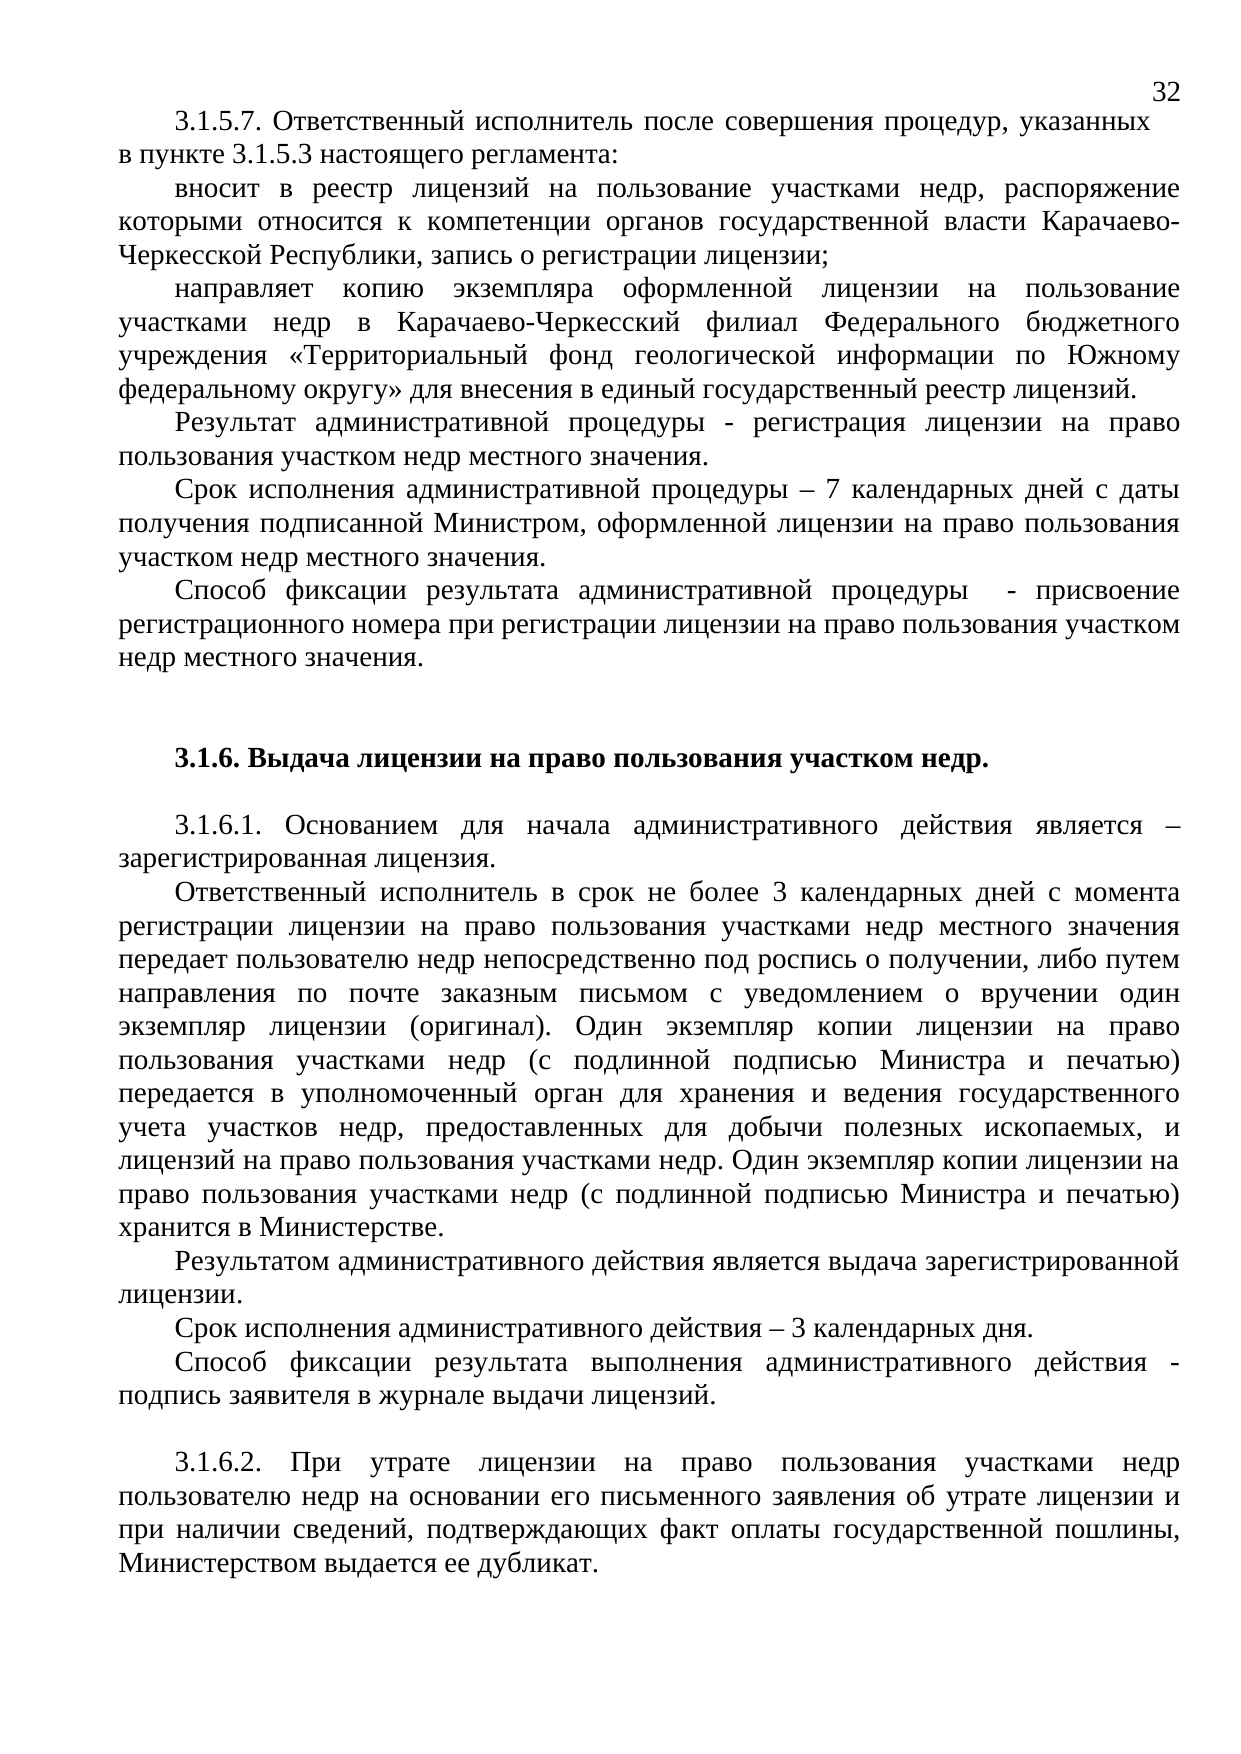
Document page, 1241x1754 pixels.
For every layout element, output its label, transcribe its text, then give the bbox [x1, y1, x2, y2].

text направляет копию экземпляра оформленной лицензии на пользование участками недр в Карачаево-Черкесский филиал Федерального бюджетного учреждения «Территориальный фонд геологической информации по Южному федеральному округу» для внесения в единый государственный реестр лицензий. [118, 270, 1181, 404]
text 3.1.6. Выдача лицензии на право пользования участком недр. [118, 740, 1181, 773]
text Результат административной процедуры - регистрация лицензии на право пользования участком недр местного значения. [118, 404, 1181, 472]
text 3.1.6.2. При утрате лицензии на право пользования участками недр пользователю недр на основании его письменного заявления об утрате лицензии и при наличии сведений, подтверждающих факт оплаты государственной пошлины, Министерством выдается ее дубликат. [118, 1444, 1181, 1578]
text Срок исполнения административного действия – 3 календарных дня. [118, 1310, 1181, 1344]
text вносит в реестр лицензий на пользование участками недр, распоряжение которыми относится к компетенции органов государственной власти Карачаево-Черкесской Республики, запись о регистрации лицензии; [118, 170, 1181, 270]
text Результатом административного действия является выдача зарегистрированной лицензии. [118, 1243, 1181, 1310]
text Способ фиксации результата выполнения административного действия - подпись заявителя в журнале выдачи лицензий. [118, 1344, 1181, 1411]
text Срок исполнения административной процедуры – 7 календарных дней с даты получения подписанной Министром, оформленной лицензии на право пользования участком недр местного значения. [118, 472, 1181, 572]
text 3.1.6.1. Основанием для начала административного действия является – зарегистрированная лицензия. [118, 807, 1181, 874]
text Способ фиксации результата административной процедуры - присвоение регистрационного номера при регистрации лицензии на право пользования участком недр местного значения. [118, 572, 1181, 673]
text Ответственный исполнитель в срок не более 3 календарных дней с момента регистрации лицензии на право пользования участками недр местного значения передает пользователю недр непосредственно под роспись о получении, либо путем направления по почте заказным письмом с уведомлением о вручении один экземпляр лицензии (оригинал). Один экземпляр копии лицензии на право пользования участками недр (с подлинной подписью Министра и печатью) передается в уполномоченный орган для хранения и ведения государственного учета участков недр, предоставленных для добычи полезных ископаемых, и лицензий на право пользования участками недр. Один экземпляр копии лицензии на право пользования участками недр (с подлинной подписью Министра и печатью) хранится в Министерстве. [118, 874, 1181, 1243]
text 3.1.5.7. Ответственный исполнитель после совершения процедур, указанных в пункте 3.1.5.3 настоящего регламента: [118, 103, 1181, 170]
